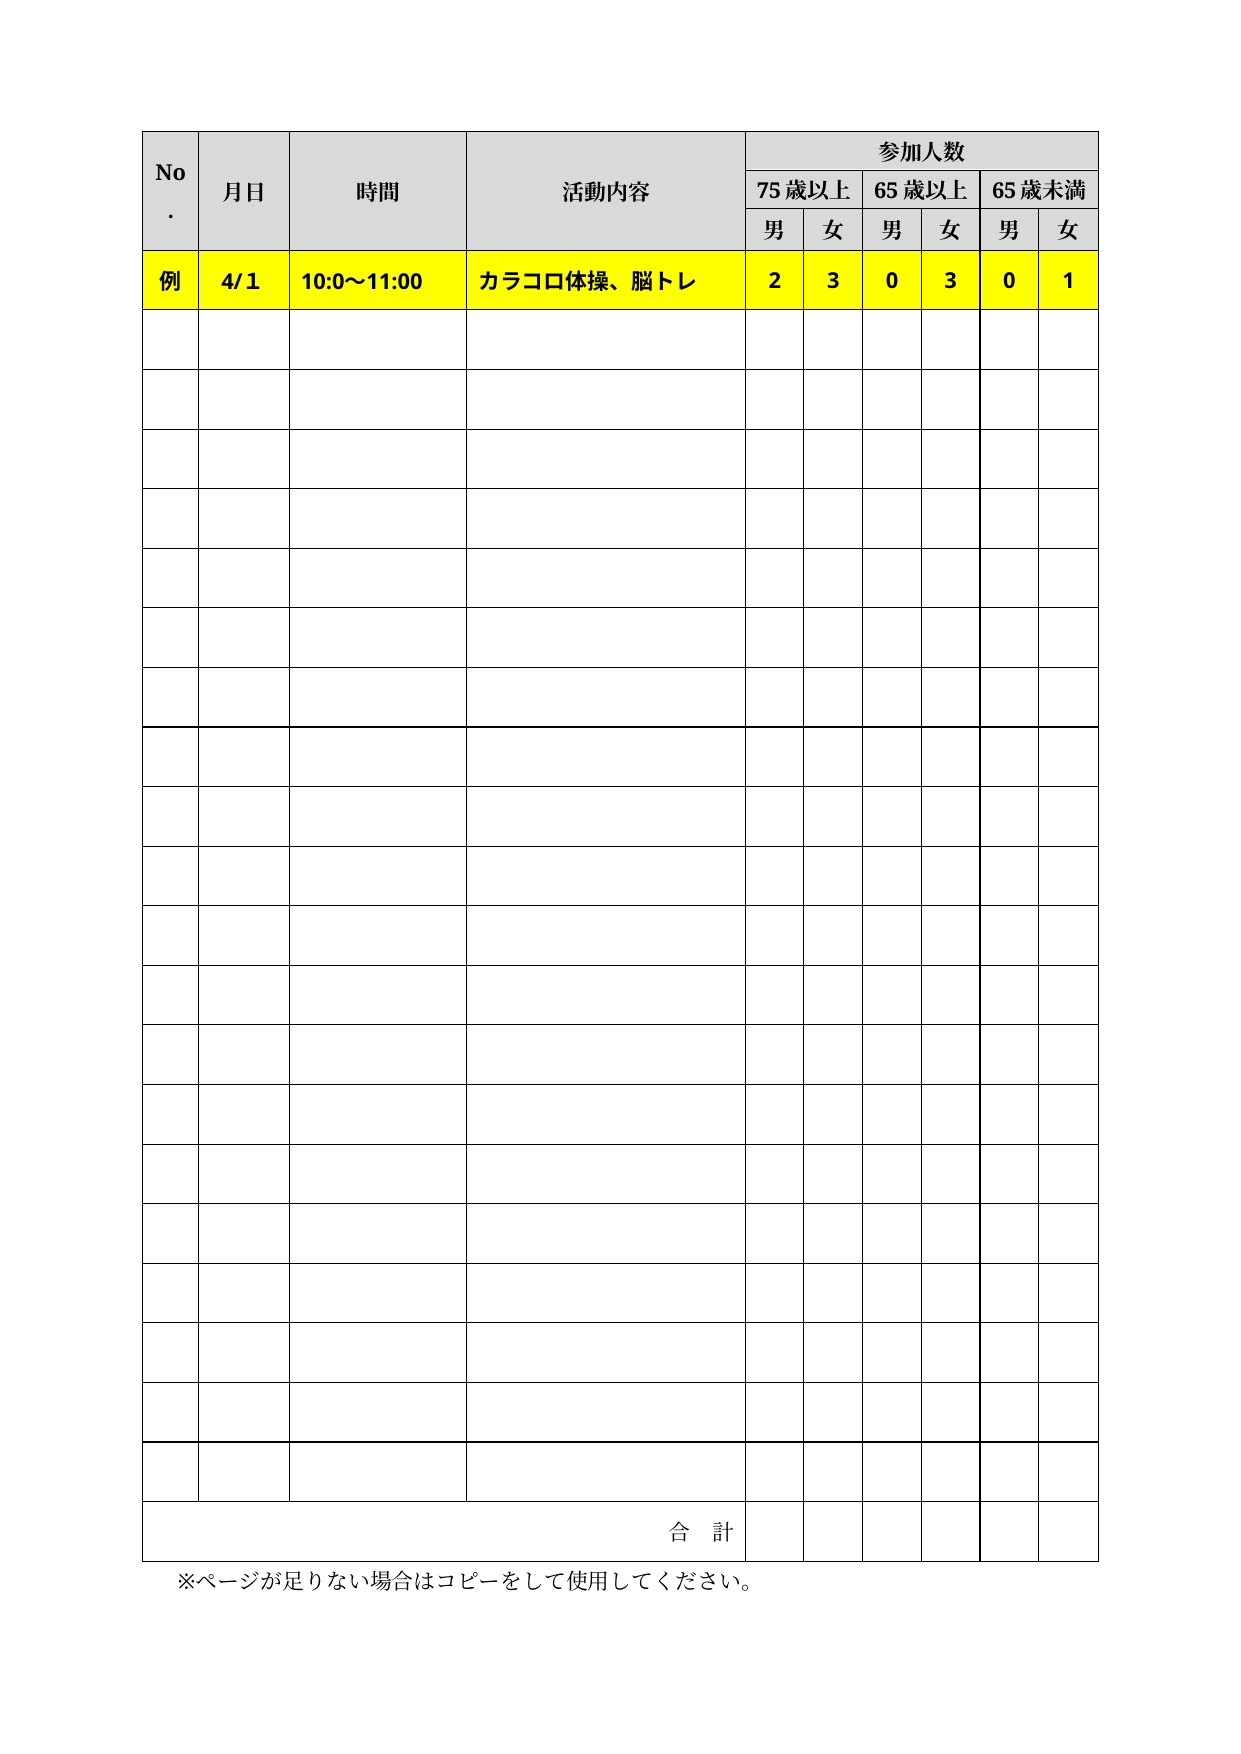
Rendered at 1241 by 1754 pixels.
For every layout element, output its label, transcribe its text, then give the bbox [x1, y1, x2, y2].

table_cell [981, 1443, 1038, 1501]
table_cell 女 [1039, 209, 1098, 250]
table_cell [290, 489, 466, 548]
table_cell [143, 1383, 198, 1441]
table_cell [467, 430, 745, 488]
table_cell [746, 668, 803, 726]
table_cell [804, 906, 862, 965]
table_cell [467, 966, 745, 1024]
table_cell [1039, 310, 1098, 369]
table_cell [981, 787, 1038, 846]
table_cell [746, 608, 803, 667]
table_cell [199, 310, 289, 369]
table_cell [746, 1145, 803, 1203]
table_cell [143, 1323, 198, 1382]
table_cell [199, 728, 289, 786]
table_cell [199, 489, 289, 548]
table_cell [143, 489, 198, 548]
text ※ページが足りない場合はコピーをして使用してください。 [177, 1562, 1063, 1599]
table_cell [804, 847, 862, 905]
table_cell [199, 847, 289, 905]
table_cell 2 [746, 251, 803, 309]
table_cell [863, 1025, 921, 1084]
table_cell [922, 847, 979, 905]
table_cell [290, 549, 466, 607]
table_cell [922, 787, 979, 846]
table_cell [922, 1502, 979, 1561]
table_cell [143, 966, 198, 1024]
table_cell [467, 1323, 745, 1382]
table_cell [981, 668, 1038, 726]
table_cell [746, 1025, 803, 1084]
table_cell 男 [981, 209, 1038, 250]
table_cell [1039, 1443, 1098, 1501]
table_cell [1039, 1204, 1098, 1263]
table_cell [1039, 1085, 1098, 1143]
table_cell [922, 906, 979, 965]
table_cell [981, 906, 1038, 965]
table_cell [467, 549, 745, 607]
table_cell [143, 1025, 198, 1084]
table_cell [804, 1145, 862, 1203]
table_cell [863, 1383, 921, 1441]
table_cell [467, 728, 745, 786]
table_cell [1039, 1264, 1098, 1322]
table_cell [1039, 430, 1098, 488]
table_cell [290, 906, 466, 965]
table_cell [804, 1383, 862, 1441]
table_cell [143, 310, 198, 369]
table_cell 男 [746, 209, 803, 250]
table_cell [922, 1025, 979, 1084]
table_cell [199, 1264, 289, 1322]
table_cell [290, 1204, 466, 1263]
table_cell [922, 668, 979, 726]
table_cell [922, 549, 979, 607]
table_cell [981, 1383, 1038, 1441]
table_cell [863, 787, 921, 846]
table_cell [863, 1443, 921, 1501]
table_cell 3 [804, 251, 862, 309]
table_cell [746, 1383, 803, 1441]
table_cell [981, 966, 1038, 1024]
table_cell [863, 1264, 921, 1322]
table_cell カラコロ体操、脳トレ [467, 251, 745, 309]
table_cell [290, 787, 466, 846]
table_cell [863, 1323, 921, 1382]
table_cell [804, 966, 862, 1024]
table_cell [746, 906, 803, 965]
table_cell [199, 1204, 289, 1263]
table_cell [290, 1323, 466, 1382]
table_cell [1039, 489, 1098, 548]
table_cell [290, 608, 466, 667]
table_cell [290, 728, 466, 786]
table_cell [804, 1502, 862, 1561]
table_cell [804, 430, 862, 488]
table_cell [981, 430, 1038, 488]
table_cell [467, 1145, 745, 1203]
table_cell [1039, 906, 1098, 965]
table_cell [467, 608, 745, 667]
table_cell [467, 370, 745, 428]
table_cell [746, 1323, 803, 1382]
table_cell [746, 370, 803, 428]
table_cell [199, 1323, 289, 1382]
table_cell [863, 847, 921, 905]
table_cell [804, 310, 862, 369]
table_cell [143, 1145, 198, 1203]
table_cell 65歳以上 [863, 171, 979, 208]
table_cell [804, 1323, 862, 1382]
table_cell [143, 906, 198, 965]
table_cell 合 計 [143, 1502, 745, 1561]
table_cell [981, 1204, 1038, 1263]
table_cell [199, 668, 289, 726]
table_cell [199, 1443, 289, 1501]
table_cell [143, 549, 198, 607]
table_cell [746, 1085, 803, 1143]
table_cell [1039, 787, 1098, 846]
table_cell [199, 787, 289, 846]
table_cell [804, 1264, 862, 1322]
table_cell [746, 430, 803, 488]
table_cell [922, 1383, 979, 1441]
table_cell [290, 847, 466, 905]
table_cell 75歳以上 [746, 171, 862, 208]
table_cell [922, 1264, 979, 1322]
table_cell [290, 1264, 466, 1322]
table_cell [143, 847, 198, 905]
table_cell [863, 370, 921, 428]
table_cell [467, 668, 745, 726]
table_cell [290, 1145, 466, 1203]
table_cell 女 [804, 209, 862, 250]
table_cell [804, 668, 862, 726]
table_cell [467, 1383, 745, 1441]
table_cell [981, 549, 1038, 607]
table_cell [467, 310, 745, 369]
table_cell [981, 728, 1038, 786]
table_cell [922, 1323, 979, 1382]
table_cell [804, 1443, 862, 1501]
table_cell [863, 549, 921, 607]
table_header 活動内容 [467, 132, 745, 250]
table_cell 3 [922, 251, 979, 309]
table_cell 10:0～11:00 [290, 251, 466, 309]
table_cell [746, 1264, 803, 1322]
table_cell [804, 608, 862, 667]
table_cell [746, 489, 803, 548]
table_cell [922, 1443, 979, 1501]
table_cell [863, 1145, 921, 1203]
table_cell [199, 549, 289, 607]
table_cell [1039, 1025, 1098, 1084]
table_cell [199, 1025, 289, 1084]
table_cell [863, 1204, 921, 1263]
table_cell [981, 1145, 1038, 1203]
table_cell [143, 1204, 198, 1263]
table_cell [981, 1323, 1038, 1382]
table_cell [922, 489, 979, 548]
table_cell [199, 1383, 289, 1441]
table_cell [290, 966, 466, 1024]
table_cell [863, 608, 921, 667]
table_cell [1039, 668, 1098, 726]
table_cell [290, 370, 466, 428]
table_cell [290, 430, 466, 488]
table_cell [199, 966, 289, 1024]
table_cell [981, 1502, 1038, 1561]
table_cell [804, 1025, 862, 1084]
table_cell [746, 1502, 803, 1561]
table_cell 4/１ [199, 251, 289, 309]
table_cell [1039, 608, 1098, 667]
table_cell [143, 608, 198, 667]
table_cell [922, 1085, 979, 1143]
table_cell 0 [981, 251, 1038, 309]
table_cell [199, 608, 289, 667]
table_cell [199, 1085, 289, 1143]
table_cell 65歳未満 [981, 171, 1098, 208]
table_cell [1039, 966, 1098, 1024]
table_cell 0 [863, 251, 921, 309]
table_cell [863, 668, 921, 726]
table_cell [746, 549, 803, 607]
table_cell [143, 668, 198, 726]
table_cell [199, 430, 289, 488]
table_header 時間 [290, 132, 466, 250]
table_cell [981, 489, 1038, 548]
table_cell [746, 728, 803, 786]
table_cell [1039, 847, 1098, 905]
table_cell [863, 1085, 921, 1143]
table_cell [1039, 1323, 1098, 1382]
table_header 参加人数 [746, 132, 1098, 169]
table_cell [1039, 549, 1098, 607]
table_cell [981, 608, 1038, 667]
table_cell [922, 310, 979, 369]
table_cell [1039, 1145, 1098, 1203]
table_cell [804, 728, 862, 786]
table_cell [922, 430, 979, 488]
table_cell [863, 489, 921, 548]
table_cell [467, 1025, 745, 1084]
table_cell 例 [143, 251, 198, 309]
table_cell [290, 310, 466, 369]
table_cell [143, 1264, 198, 1322]
table_cell [981, 847, 1038, 905]
table_cell [1039, 728, 1098, 786]
table_cell [981, 370, 1038, 428]
table_cell [863, 906, 921, 965]
table_cell [863, 728, 921, 786]
table_cell [143, 787, 198, 846]
table_cell [863, 310, 921, 369]
table_cell [922, 966, 979, 1024]
table_cell [467, 847, 745, 905]
table_cell [467, 906, 745, 965]
table_cell [290, 668, 466, 726]
table_cell 女 [922, 209, 979, 250]
table_cell [143, 430, 198, 488]
table_cell [922, 1145, 979, 1203]
table_cell [143, 728, 198, 786]
table_cell [467, 489, 745, 548]
table_cell [746, 966, 803, 1024]
table_cell [804, 1204, 862, 1263]
table_cell 1 [1039, 251, 1098, 309]
table_cell 男 [863, 209, 921, 250]
table_cell [804, 1085, 862, 1143]
table_cell [467, 787, 745, 846]
table_cell [143, 1443, 198, 1501]
table_cell [981, 1025, 1038, 1084]
table_cell [804, 549, 862, 607]
table_cell [143, 1085, 198, 1143]
table_cell [746, 787, 803, 846]
table_cell [804, 787, 862, 846]
table_header 月日 [199, 132, 289, 250]
table_cell [804, 370, 862, 428]
table_cell [981, 1085, 1038, 1143]
table_cell [746, 1443, 803, 1501]
table_cell [1039, 370, 1098, 428]
table_cell [981, 1264, 1038, 1322]
table_cell [863, 430, 921, 488]
table_cell [290, 1383, 466, 1441]
table_cell [746, 310, 803, 369]
table_cell [863, 966, 921, 1024]
table_cell [1039, 1502, 1098, 1561]
table_cell [290, 1085, 466, 1143]
table_cell [746, 1204, 803, 1263]
table_cell [922, 728, 979, 786]
table_cell [199, 370, 289, 428]
table_cell [290, 1025, 466, 1084]
table_cell [922, 370, 979, 428]
table_cell [199, 1145, 289, 1203]
table_cell [467, 1204, 745, 1263]
table_cell [467, 1085, 745, 1143]
table_cell [467, 1443, 745, 1501]
table_cell [863, 1502, 921, 1561]
table_cell [981, 310, 1038, 369]
table_cell [467, 1264, 745, 1322]
table_cell [143, 370, 198, 428]
table_header No. [143, 132, 198, 250]
table_cell [1039, 1383, 1098, 1441]
table_cell [290, 1443, 466, 1501]
table_cell [804, 489, 862, 548]
table_cell [746, 847, 803, 905]
table_cell [199, 906, 289, 965]
table_cell [922, 608, 979, 667]
table_cell [922, 1204, 979, 1263]
